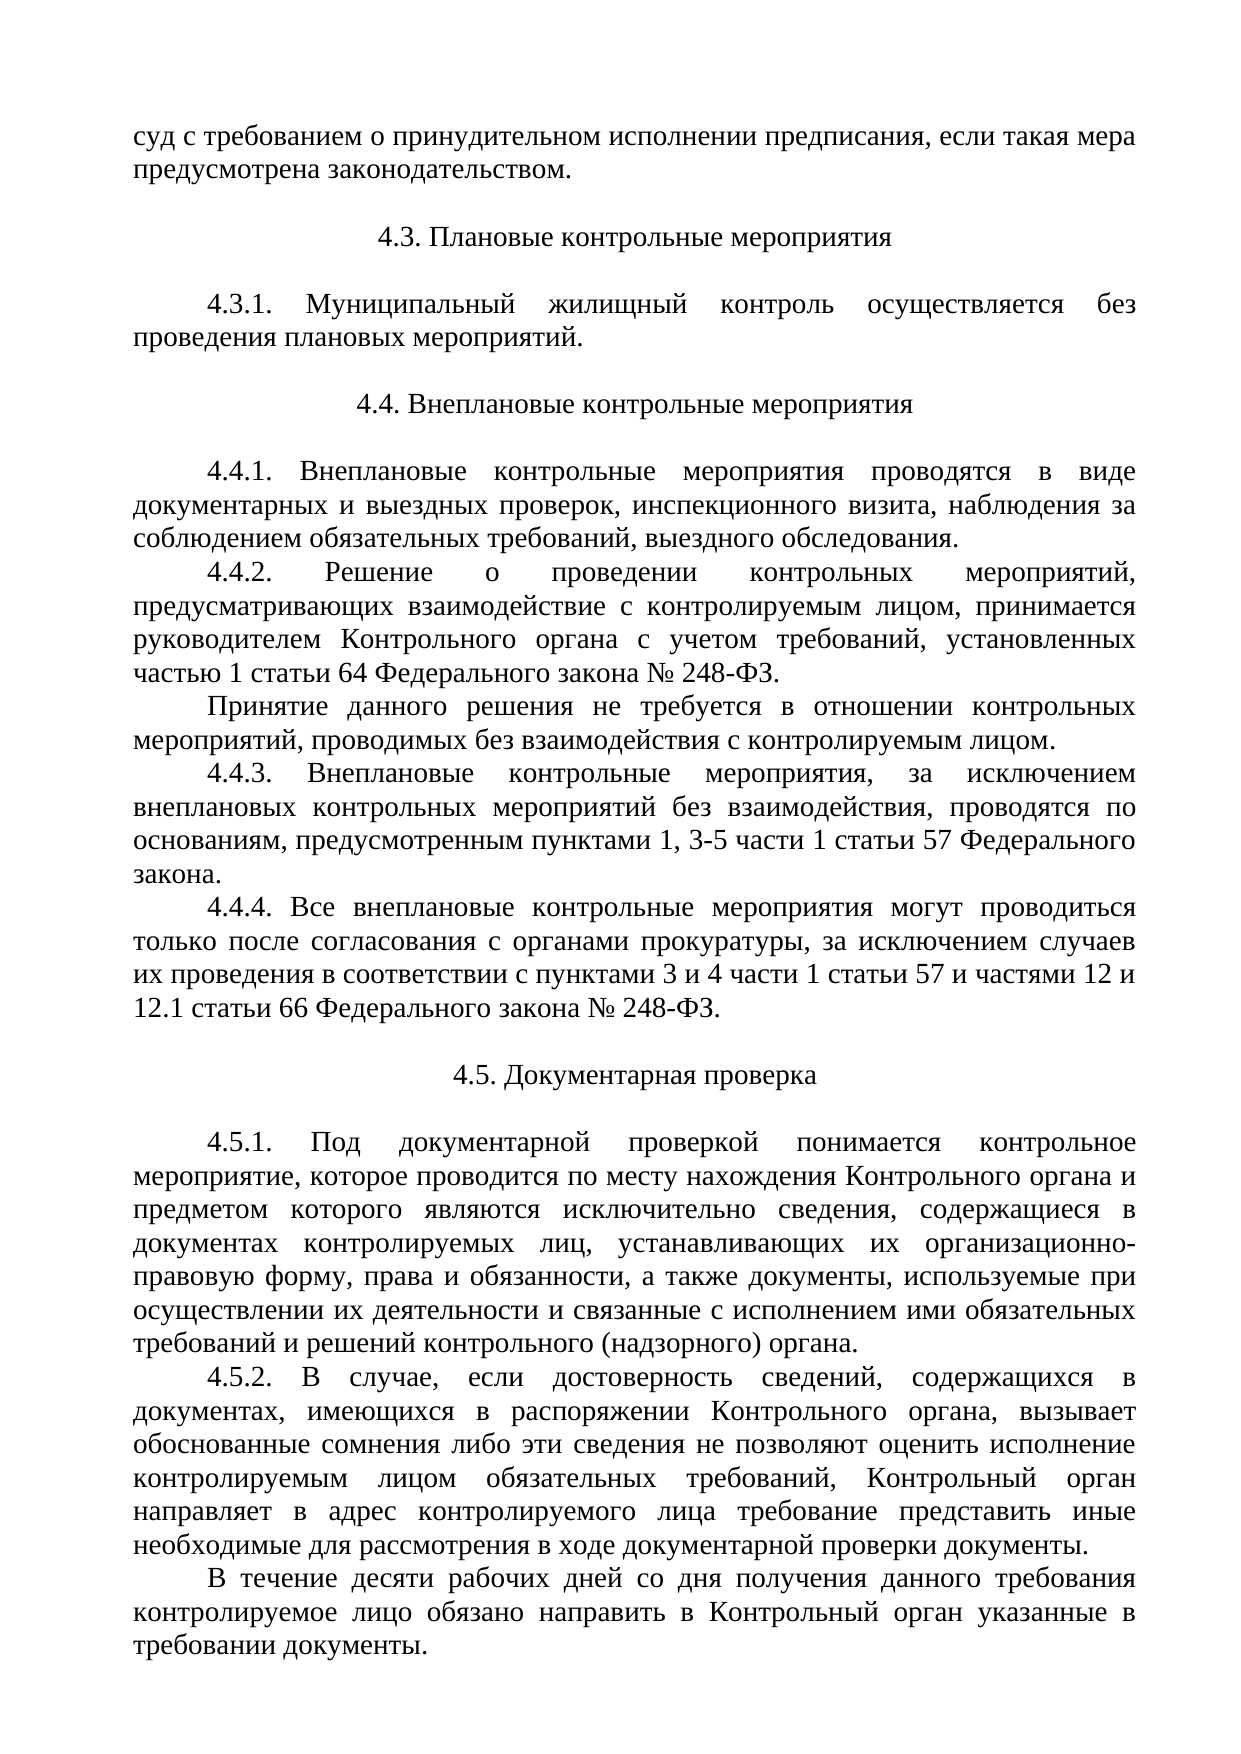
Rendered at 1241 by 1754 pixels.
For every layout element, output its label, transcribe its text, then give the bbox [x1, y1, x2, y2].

text 4.5.1. Под документарной проверкой понимается контрольное мероприятие, которое проводится по месту нахождения Контрольного органа и предметом которого являются исключительно сведения, содержащиеся в документах контролируемых лиц, устанавливающих их организационно-правовую форму, права и обязанности, а также документы, используемые при осуществлении их деятельности и связанные с исполнением ими обязательных требований и решений контрольного (надзорного) органа. [133, 1124, 1137, 1359]
text В течение десяти рабочих дней со дня получения данного требования контролируемое лицо обязано направить в Контрольный орган указанные в требовании документы. [133, 1560, 1137, 1661]
list Принятие данного решения не требуется в отношении контрольных мероприятий, проводимых без взаимодействия с контролируемым лицом. [133, 688, 1137, 755]
list 4.3. Плановые контрольные мероприятия [133, 219, 1137, 252]
text 4.5. Документарная проверка [133, 1057, 1137, 1091]
list 4.3.1. Муниципальный жилищный контроль осуществляется без проведения плановых мероприятий. [133, 286, 1137, 353]
text 4.4.3. Внеплановые контрольные мероприятия, за исключением внеплановых контрольных мероприятий без взаимодействия, проводятся по основаниям, предусмотренным пунктами 1, 3-5 части 1 статьи 57 Федерального закона. [133, 755, 1137, 889]
list 4.4. Внеплановые контрольные мероприятия [133, 386, 1137, 420]
list 4.4.1. Внеплановые контрольные мероприятия проводятся в виде документарных и выездных проверок, инспекционного визита, наблюдения за соблюдением обязательных требований, выездного обследования. [133, 453, 1137, 554]
text 4.4.4. Все внеплановые контрольные мероприятия могут проводиться только после согласования с органами прокуратуры, за исключением случаев их проведения в соответствии с пунктами 3 и 4 части 1 статьи 57 и частями 12 и 12.1 статьи 66 Федерального закона № 248-ФЗ. [133, 889, 1137, 1024]
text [133, 118, 1137, 185]
text 4.4.2. Решение о проведении контрольных мероприятий, предусматривающих взаимодействие с контролируемым лицом, принимается руководителем Контрольного органа с учетом требований, установленных частью 1 статьи 64 Федерального закона № 248-ФЗ. [133, 554, 1137, 688]
text 4.5.2. В случае, если достоверность сведений, содержащихся в документах, имеющихся в распоряжении Контрольного органа, вызывает обоснованные сомнения либо эти сведения не позволяют оценить исполнение контролируемым лицом обязательных требований, Контрольный орган направляет в адрес контролируемого лица требование представить иные необходимые для рассмотрения в ходе документарной проверки документы. [133, 1359, 1137, 1560]
